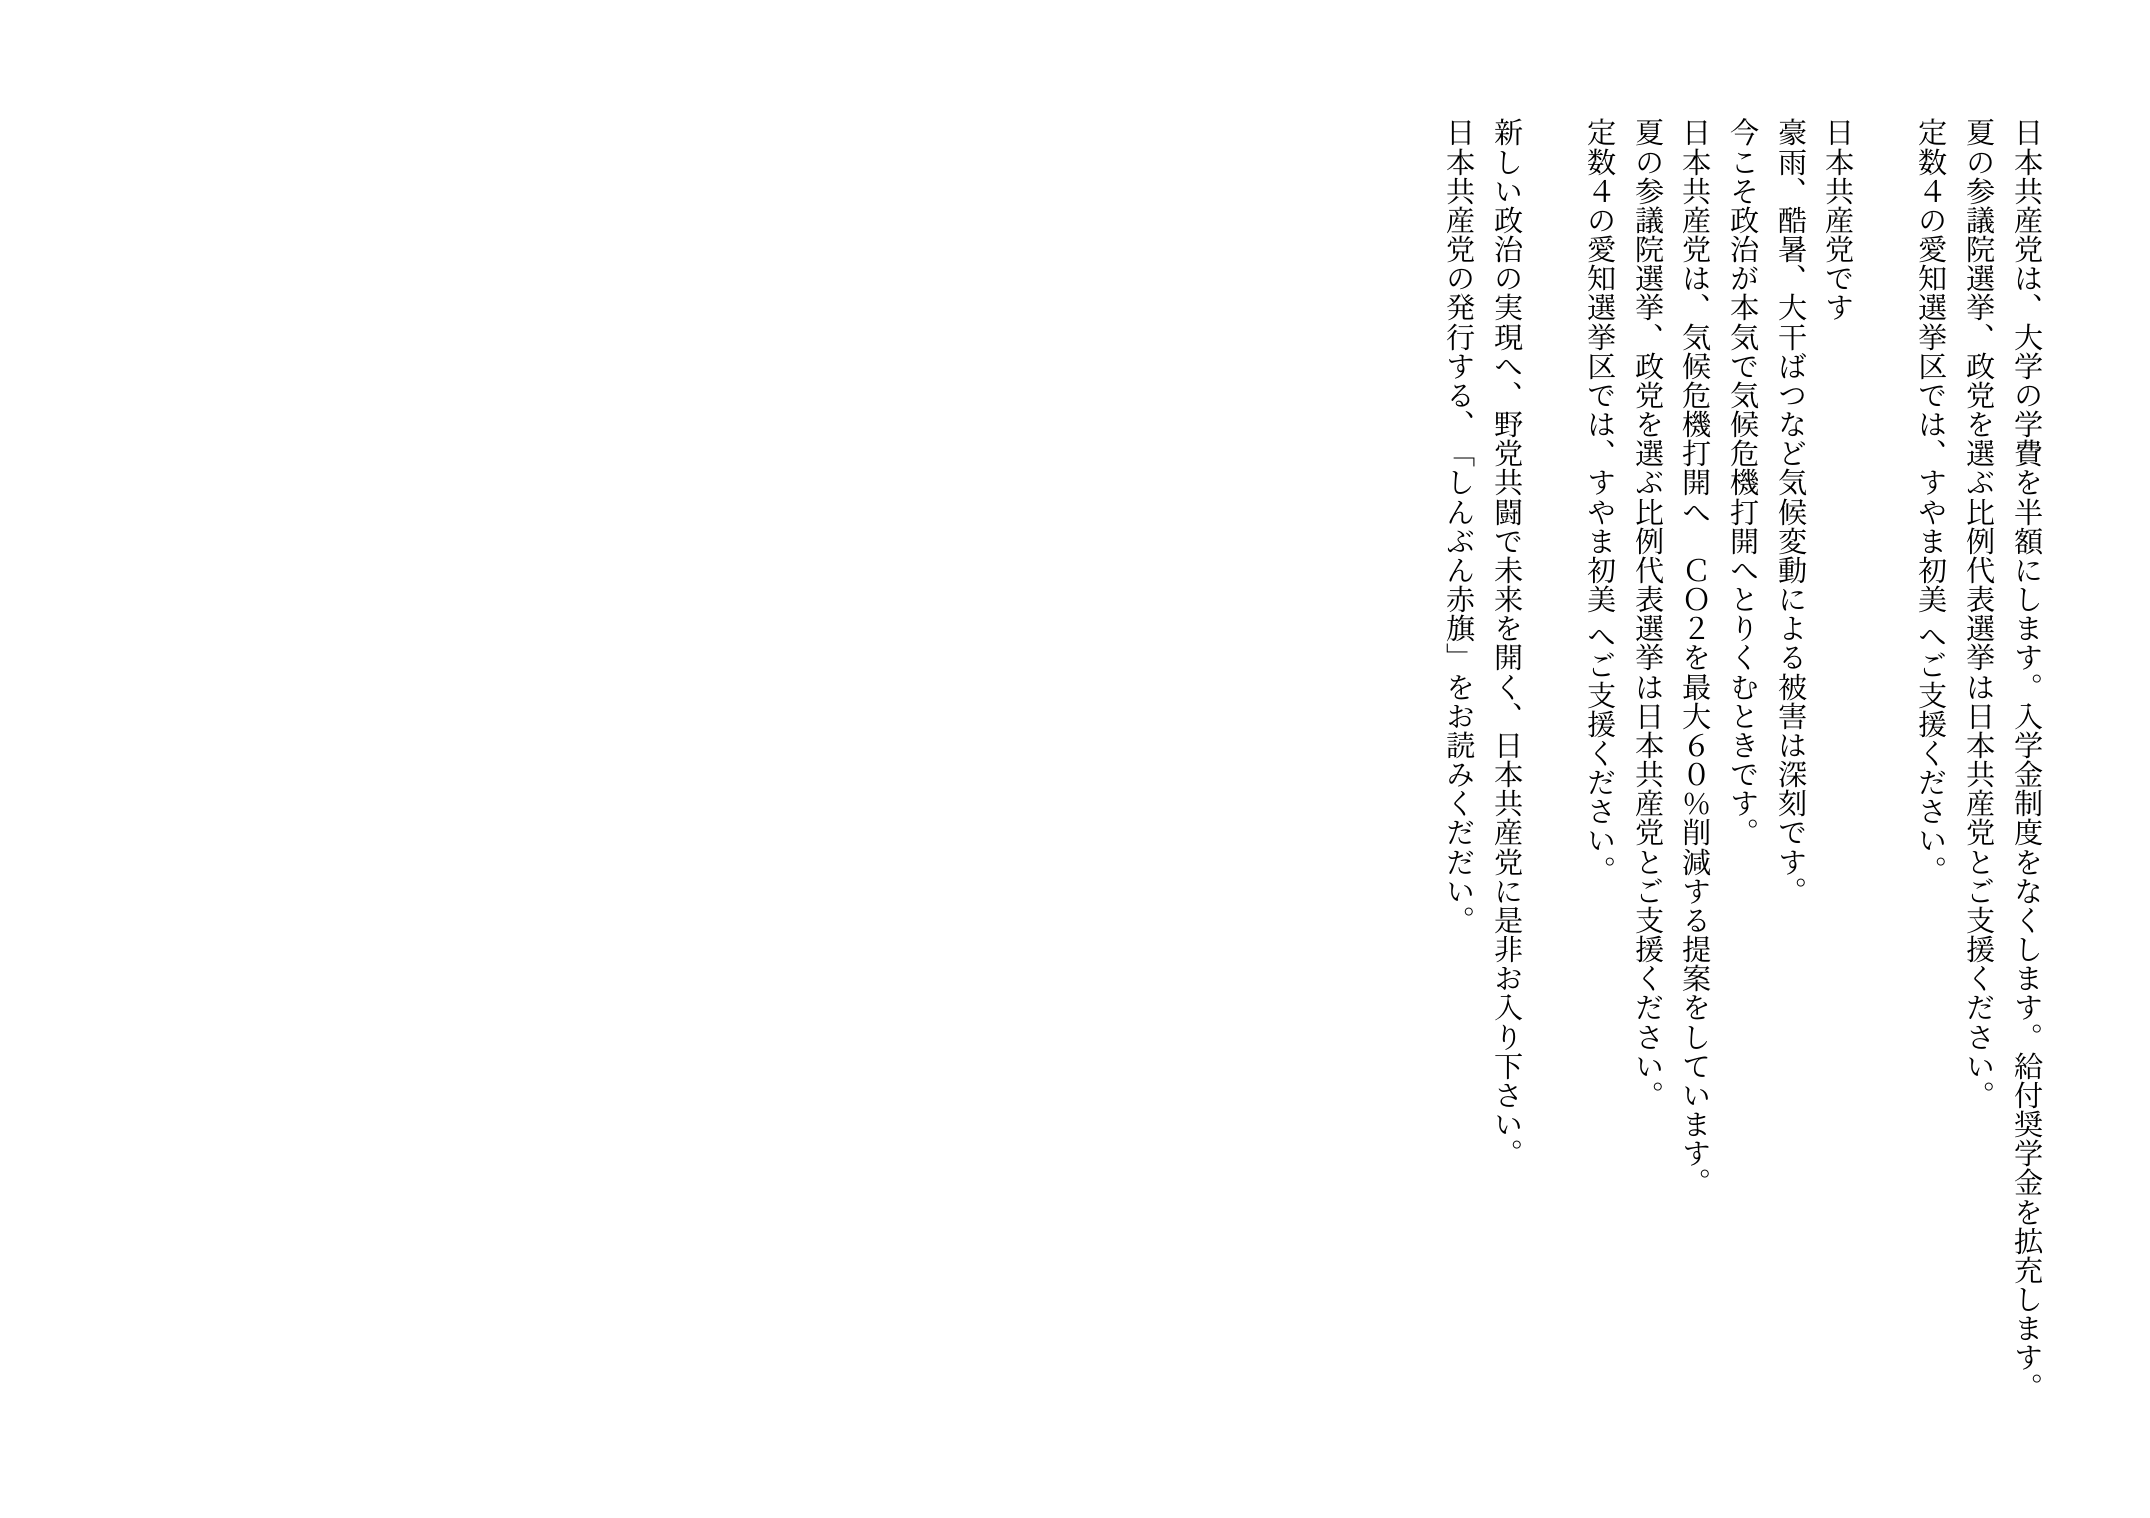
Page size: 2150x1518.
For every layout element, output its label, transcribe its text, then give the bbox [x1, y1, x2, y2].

text 日本共産党は、気候危機打開へ ＣＯ２を最大６０％削減する提案をしています。 [1676, 118, 1718, 1399]
text 日本共産党の発行する、「しんぶん赤旗」をお読みくだだい。 [1440, 118, 1482, 1399]
text 夏の参議院選挙、政党を選ぶ比例代表選挙は日本共産党とご支援ください。 [1960, 118, 2002, 1399]
text 日本共産党です [1819, 118, 1861, 1399]
text 夏の参議院選挙、政党を選ぶ比例代表選挙は日本共産党とご支援ください。 [1629, 118, 1671, 1399]
text 定数４の愛知選挙区では、すやま初美 へご支援ください。 [1912, 118, 1954, 1399]
text 新しい政治の実現へ、野党共闘で未来を開く、日本共産党に是非お入り下さい。 [1488, 118, 1530, 1399]
text 定数４の愛知選挙区では、すやま初美 へご支援ください。 [1581, 118, 1623, 1399]
text 今こそ政治が本気で気候危機打開へとりくむときです。 [1724, 118, 1766, 1399]
text 日本共産党は、大学の学費を半額にします。入学金制度をなくします。給付奨学金を拡充します。 [2008, 118, 2050, 1399]
text 豪雨、酷暑、大干ばつなど気候変動による被害は深刻です。 [1772, 118, 1814, 1399]
